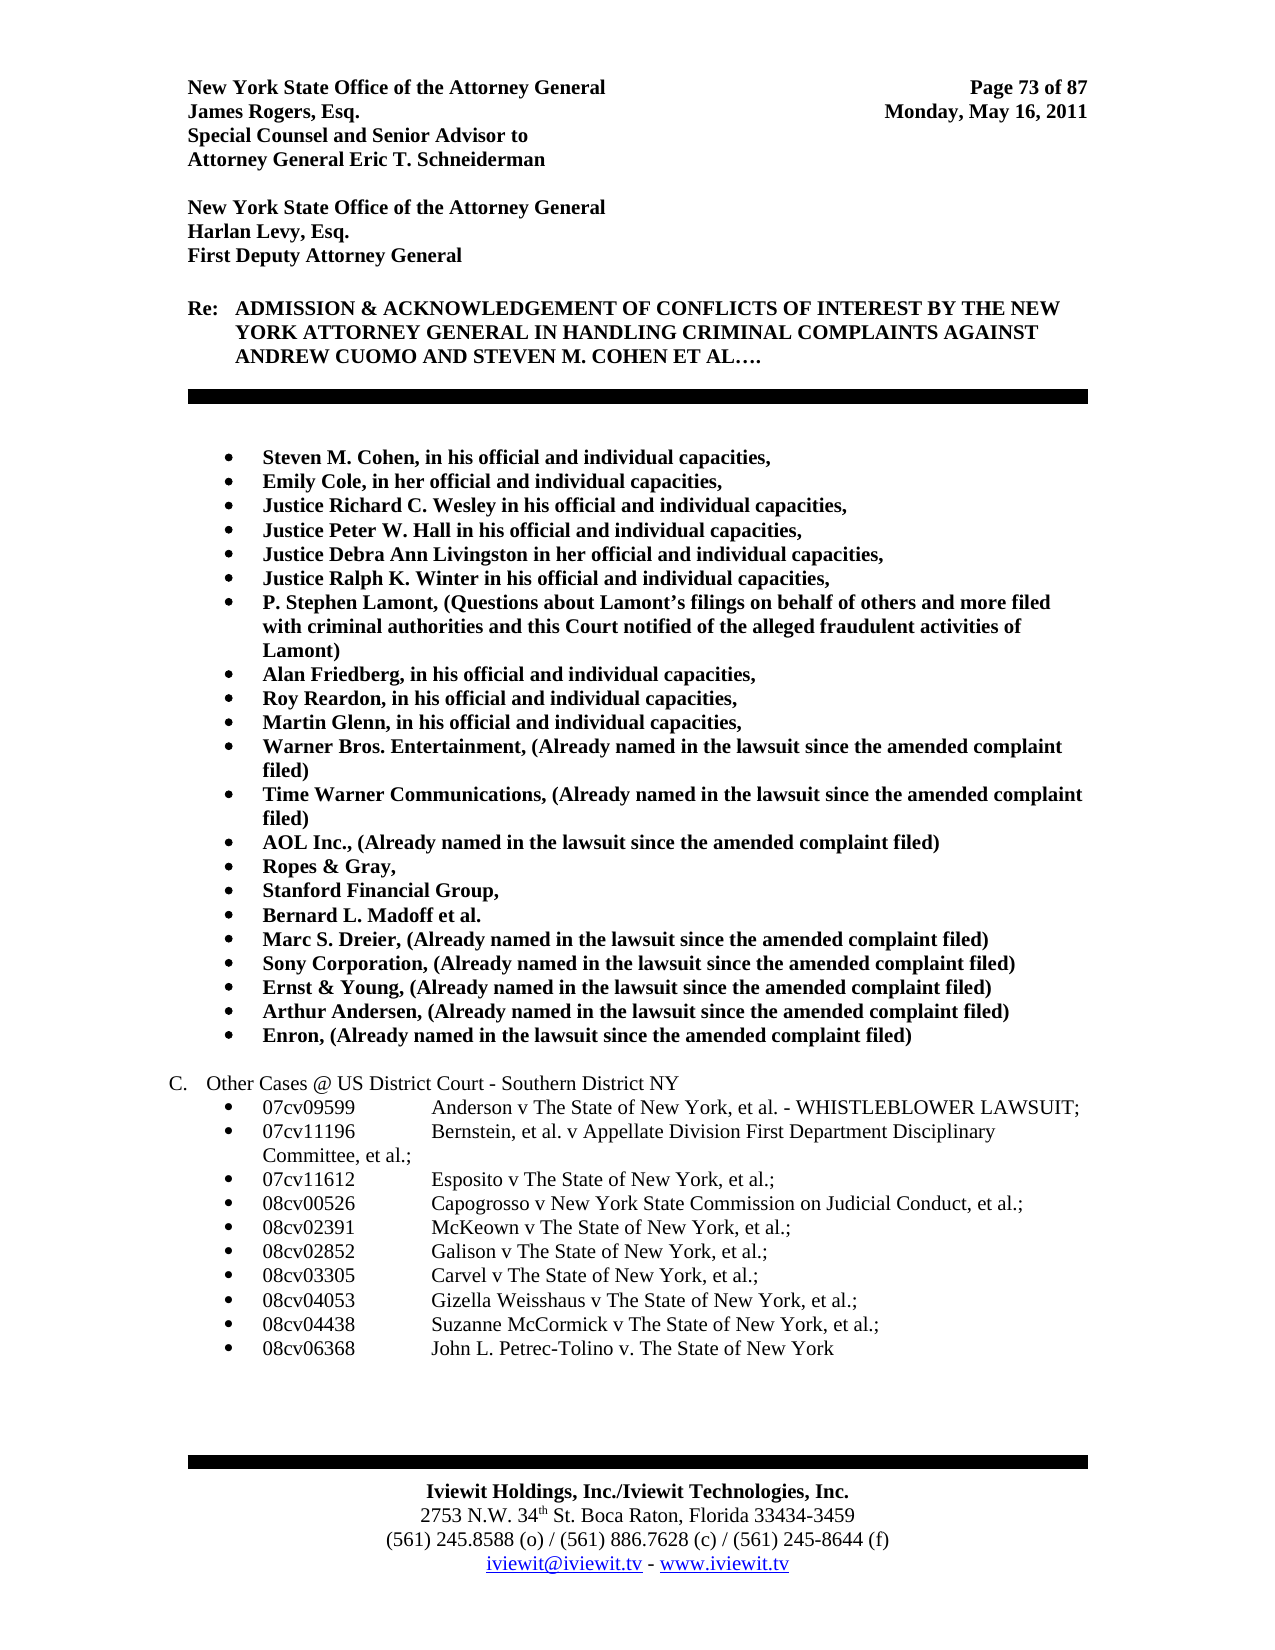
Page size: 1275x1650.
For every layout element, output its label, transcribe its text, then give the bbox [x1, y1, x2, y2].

list Time Warner Communications, (Already named in the lawsuit since the amended complaint filed) [225, 782, 1087, 830]
list Emily Cole, in her official and individual capacities, [225, 469, 1087, 493]
list 08cv06368 John L. Petrec-Tolino v. The State of New York [225, 1336, 1087, 1360]
list 08cv03305 Carvel v The State of New York, et al.; [225, 1263, 1087, 1287]
list Enron, (Already named in the lawsuit since the amended complaint filed) [225, 1023, 1087, 1047]
list 08cv04053 Gizella Weisshaus v The State of New York, et al.; [225, 1287, 1087, 1312]
list 07cv11196 Bernstein, et al. v Appellate Division First Department Disciplinary Committee, et al.; [225, 1119, 1087, 1167]
list Marc S. Dreier, (Already named in the lawsuit since the amended complaint filed) [225, 927, 1087, 951]
list AOL Inc., (Already named in the lawsuit since the amended complaint filed) [225, 830, 1087, 854]
list 07cv09599 Anderson v The State of New York, et al. - WHISTLEBLOWER LAWSUIT; [225, 1095, 1087, 1119]
list Justice Peter W. Hall in his official and individual capacities, [225, 517, 1087, 542]
list Martin Glenn, in his official and individual capacities, [225, 710, 1087, 734]
list 08cv04438 Suzanne McCormick v The State of New York, et al.; [225, 1312, 1087, 1336]
list Ernst & Young, (Already named in the lawsuit since the amended complaint filed) [225, 975, 1087, 999]
list 08cv00526 Capogrosso v New York State Commission on Judicial Conduct, et al.; [225, 1191, 1087, 1215]
list 08cv02391 McKeown v The State of New York, et al.; [225, 1215, 1087, 1239]
list Bernard L. Madoff et al. [225, 902, 1087, 927]
list Warner Bros. Entertainment, (Already named in the lawsuit since the amended complaint filed) [225, 734, 1087, 782]
list 08cv02852 Galison v The State of New York, et al.; [225, 1239, 1087, 1263]
list Ropes & Gray, [225, 854, 1087, 878]
list 07cv11612 Esposito v The State of New York, et al.; [225, 1167, 1087, 1191]
list P. Stephen Lamont, (Questions about Lamont’s filings on behalf of others and more filed with criminal authorities and this Court notified of the alleged fraudulent activities of Lamont) [225, 590, 1087, 662]
list Alan Friedberg, in his official and individual capacities, [225, 662, 1087, 686]
list Other Cases @ US District Court - Southern District NY [169, 1071, 1087, 1095]
list Stanford Financial Group, [225, 878, 1087, 902]
list Justice Debra Ann Livingston in her official and individual capacities, [225, 542, 1087, 566]
list Justice Richard C. Wesley in his official and individual capacities, [225, 493, 1087, 517]
list Roy Reardon, in his official and individual capacities, [225, 686, 1087, 710]
list Arthur Andersen, (Already named in the lawsuit since the amended complaint filed) [225, 999, 1087, 1023]
list Sony Corporation, (Already named in the lawsuit since the amended complaint filed) [225, 951, 1087, 975]
list Justice Ralph K. Winter in his official and individual capacities, [225, 566, 1087, 590]
list Steven M. Cohen, in his official and individual capacities, [225, 445, 1087, 469]
